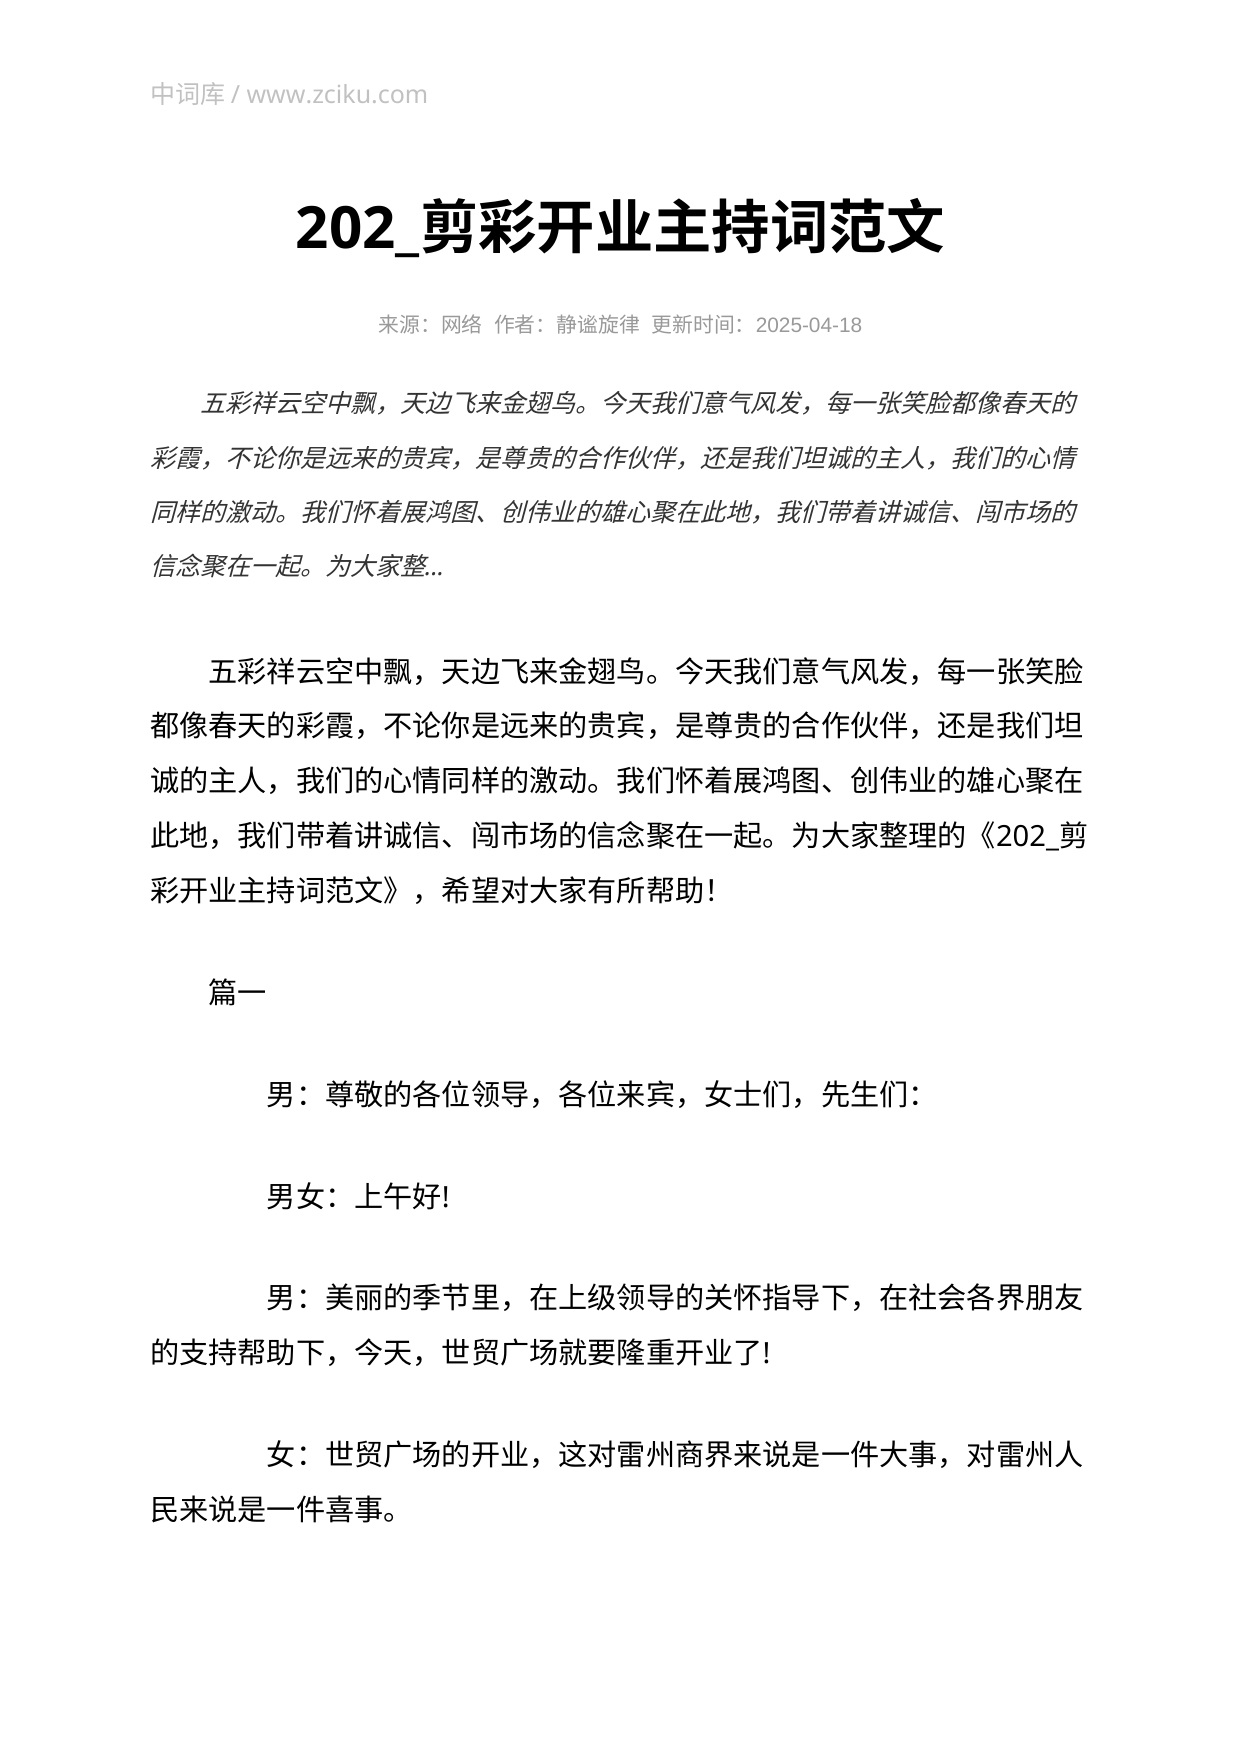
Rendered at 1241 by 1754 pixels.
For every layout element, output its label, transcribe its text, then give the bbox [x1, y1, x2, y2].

text 五彩祥云空中飘，天边飞来金翅鸟。今天我们意气风发，每一张笑脸都像春天的彩霞，不论你是远来的贵宾，是尊贵的合作伙伴，还是我们坦诚的主人，我们的心情同样的激动。我们怀着展鸿图、创伟业的雄心聚在此地，我们带着讲诚信、闯市场的信念聚在一起。为大家整理的《202_剪彩开业主持词范文》，希望对大家有所帮助！ [150, 648, 1090, 910]
text 篇一 [150, 969, 1090, 1012]
text 女：世贸广场的开业，这对雷州商界来说是一件大事，对雷州人民来说是一件喜事。 [150, 1432, 1090, 1529]
text 男：尊敬的各位领导，各位来宾，女士们，先生们： [150, 1071, 1090, 1114]
subtitle 202_剪彩开业主持词范文 [150, 181, 1090, 266]
text 来源：网络 作者：静谧旋律 更新时间：2025-04-18 [150, 313, 1090, 337]
text 男女：上午好! [150, 1173, 1090, 1216]
text 五彩祥云空中飘，天边飞来金翅鸟。今天我们意气风发，每一张笑脸都像春天的彩霞，不论你是远来的贵宾，是尊贵的合作伙伴，还是我们坦诚的主人，我们的心情同样的激动。我们怀着展鸿图、创伟业的雄心聚在此地，我们带着讲诚信、闯市场的信念聚在一起。为大家整... [150, 384, 1090, 583]
text 男：美丽的季节里，在上级领导的关怀指导下，在社会各界朋友的支持帮助下，今天，世贸广场就要隆重开业了! [150, 1275, 1090, 1372]
